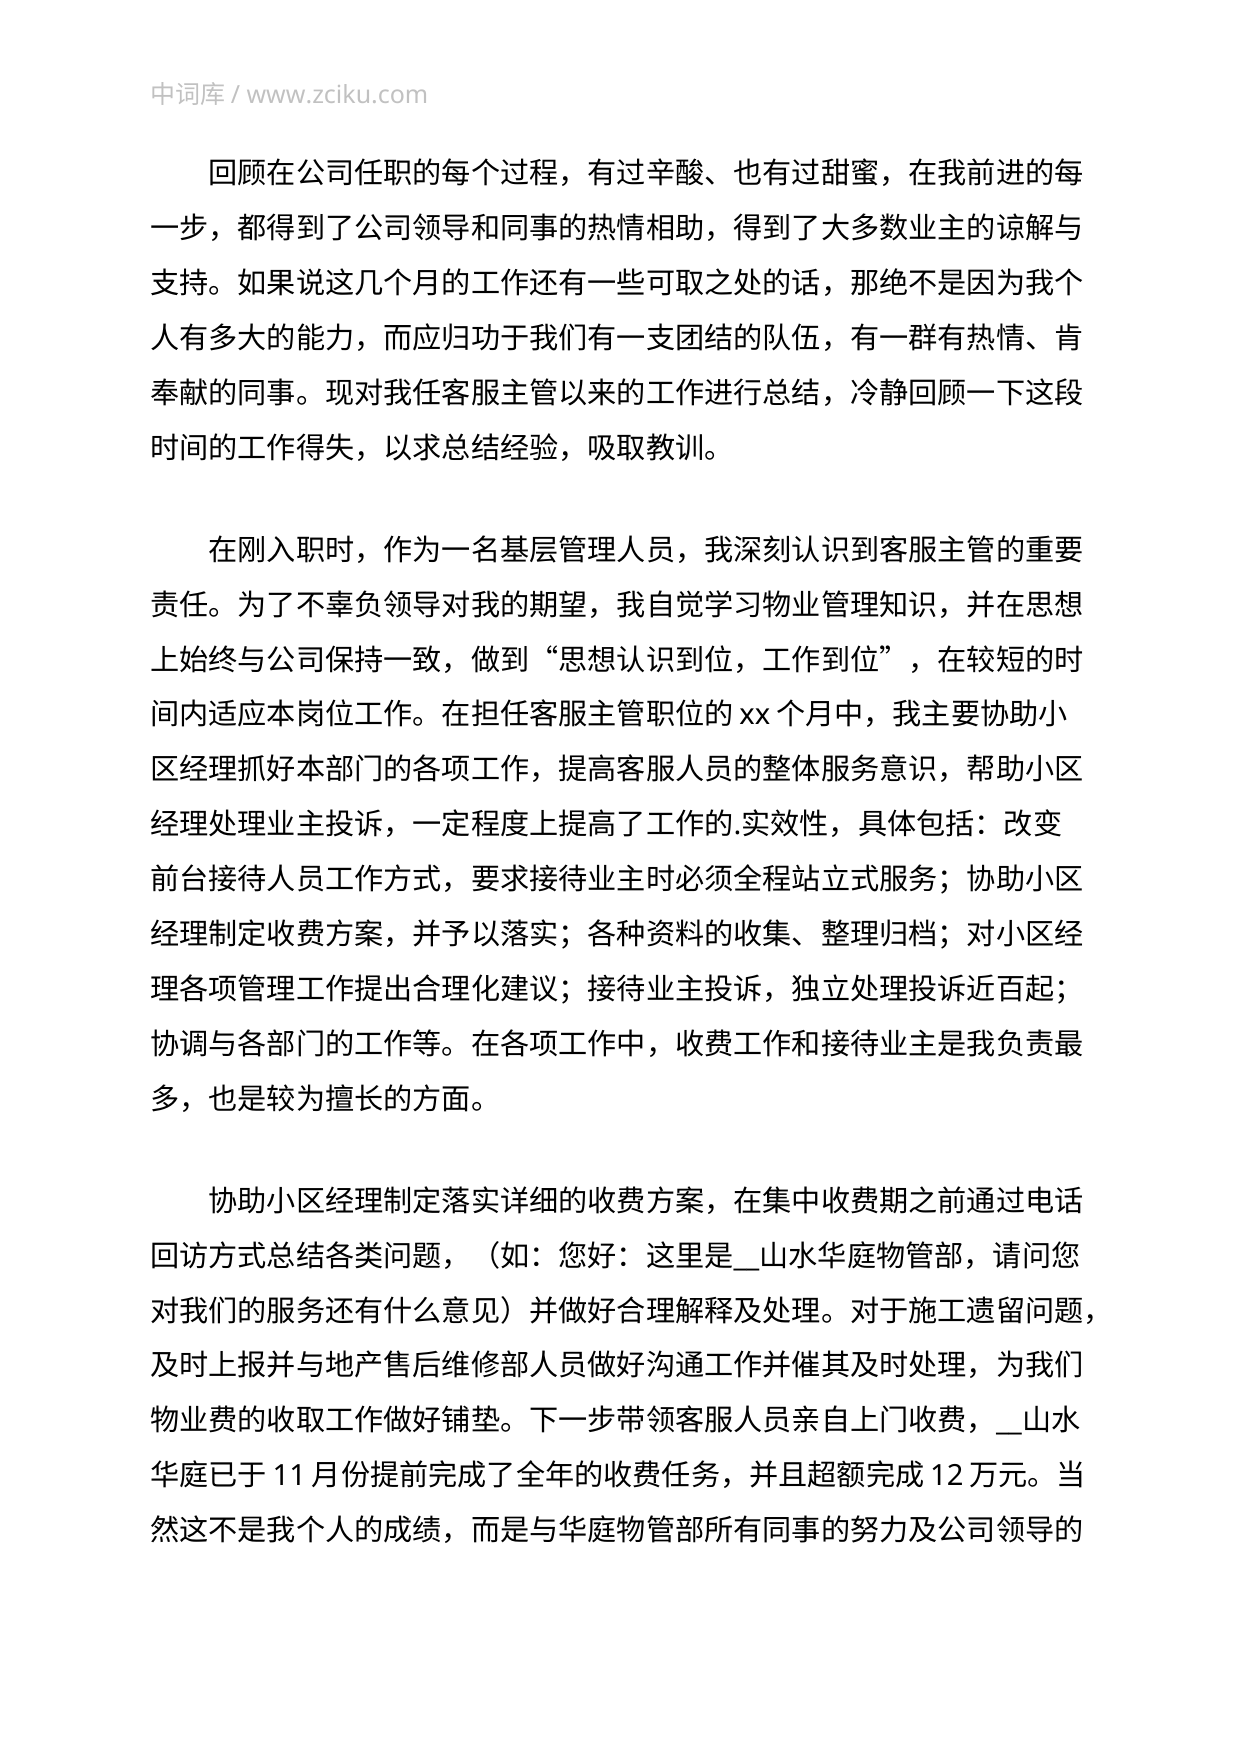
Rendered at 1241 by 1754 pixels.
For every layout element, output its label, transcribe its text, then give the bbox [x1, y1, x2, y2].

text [150, 1177, 1090, 1549]
text 在刚入职时，作为一名基层管理人员，我深刻认识到客服主管的重要责任。为了不辜负领导对我的期望，我自觉学习物业管理知识，并在思想上始终与公司保持一致，做到“思想认识到位，工作到位”，在较短的时间内适应本岗位工作。在担任客服主管职位的xx个月中，我主要协助小区经理抓好本部门的各项工作，提高客服人员的整体服务意识，帮助小区经理处理业主投诉，一定程度上提高了工作的.实效性，具体包括：改变前台接待人员工作方式，要求接待业主时必须全程站立式服务；协助小区经理制定收费方案，并予以落实；各种资料的收集、整理归档；对小区经理各项管理工作提出合理化建议；接待业主投诉，独立处理投诉近百起；协调与各部门的工作等。在各项工作中，收费工作和接待业主是我负责最多，也是较为擅长的方面。 [150, 526, 1090, 1118]
text 回顾在公司任职的每个过程，有过辛酸、也有过甜蜜，在我前进的每一步，都得到了公司领导和同事的热情相助，得到了大多数业主的谅解与支持。如果说这几个月的工作还有一些可取之处的话，那绝不是因为我个人有多大的能力，而应归功于我们有一支团结的队伍，有一群有热情、肯奉献的同事。现对我任客服主管以来的工作进行总结，冷静回顾一下这段时间的工作得失，以求总结经验，吸取教训。 [150, 150, 1090, 467]
